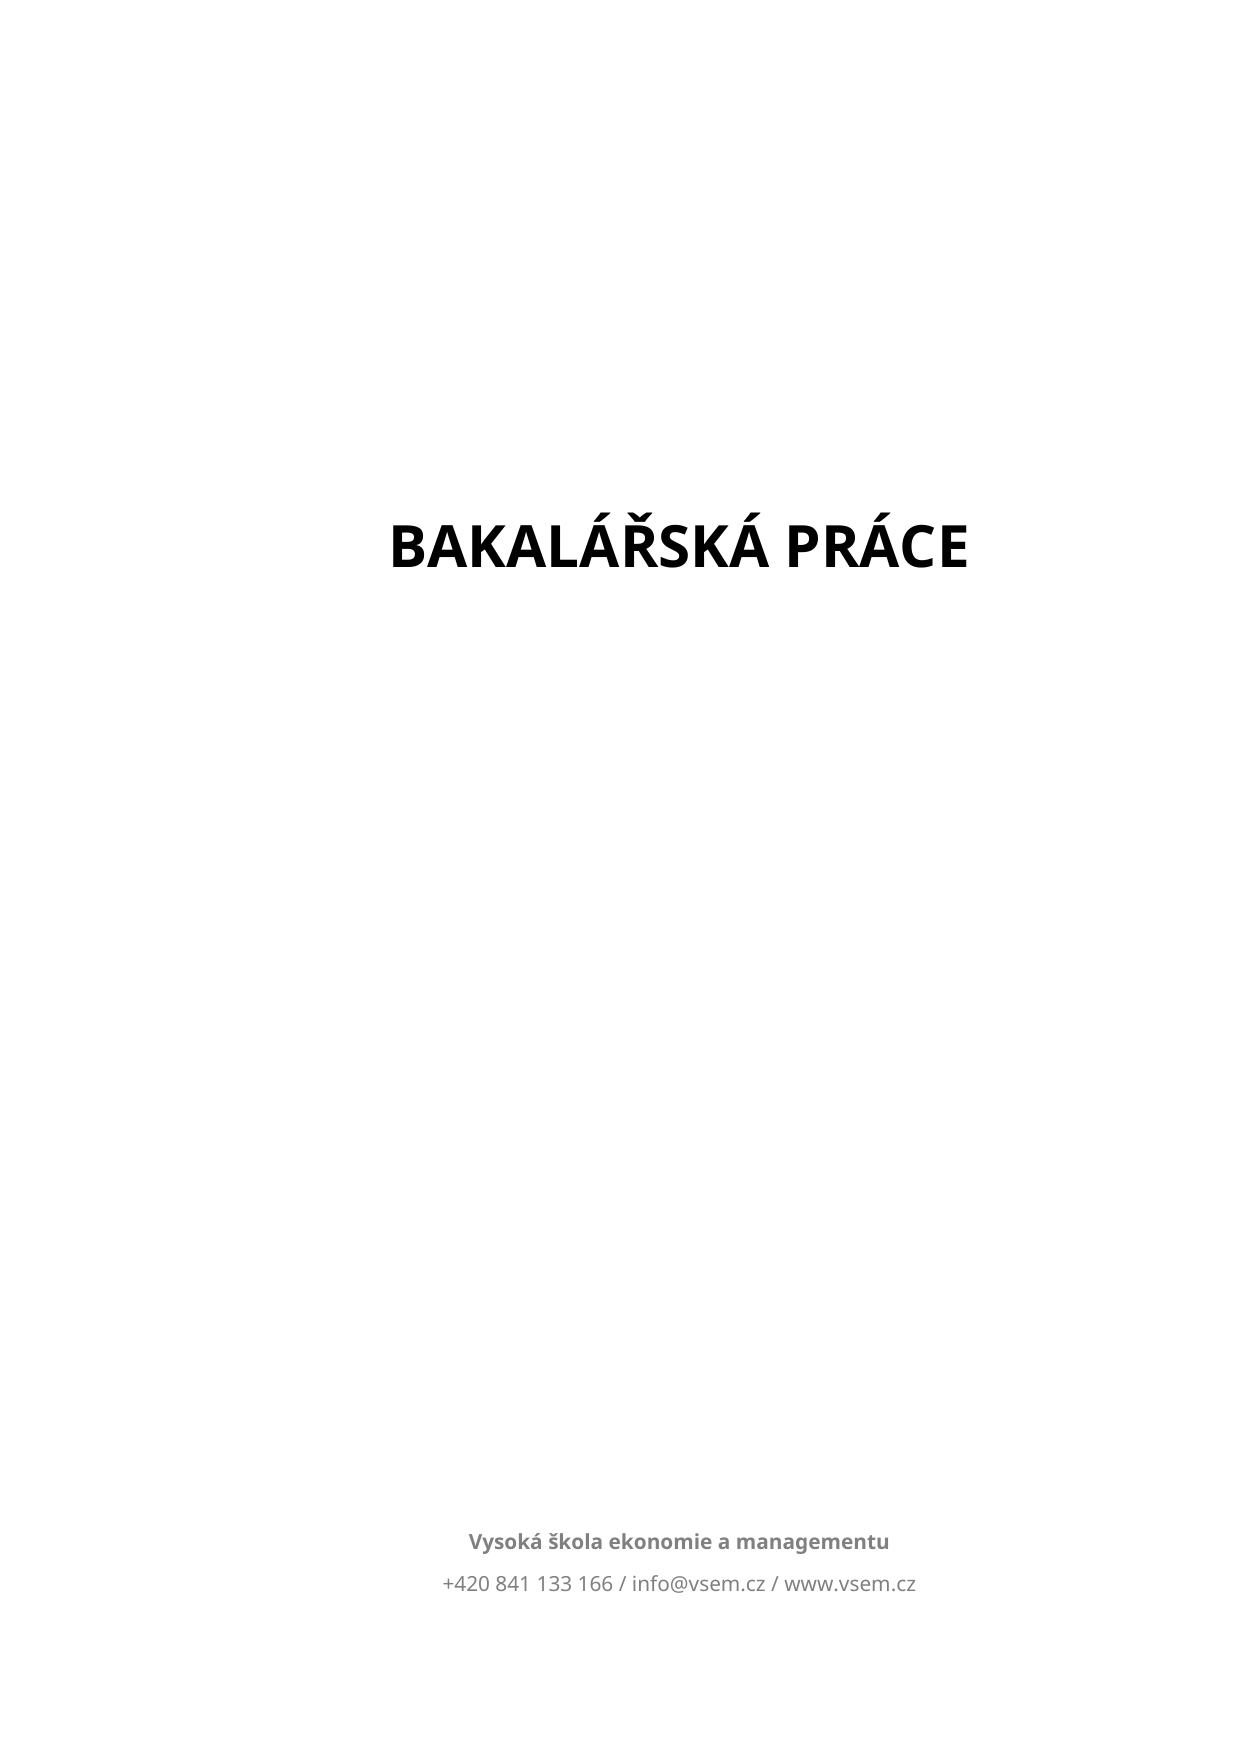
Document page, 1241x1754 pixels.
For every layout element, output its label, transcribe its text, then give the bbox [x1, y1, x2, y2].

text bakalářská práce [236, 505, 1122, 585]
